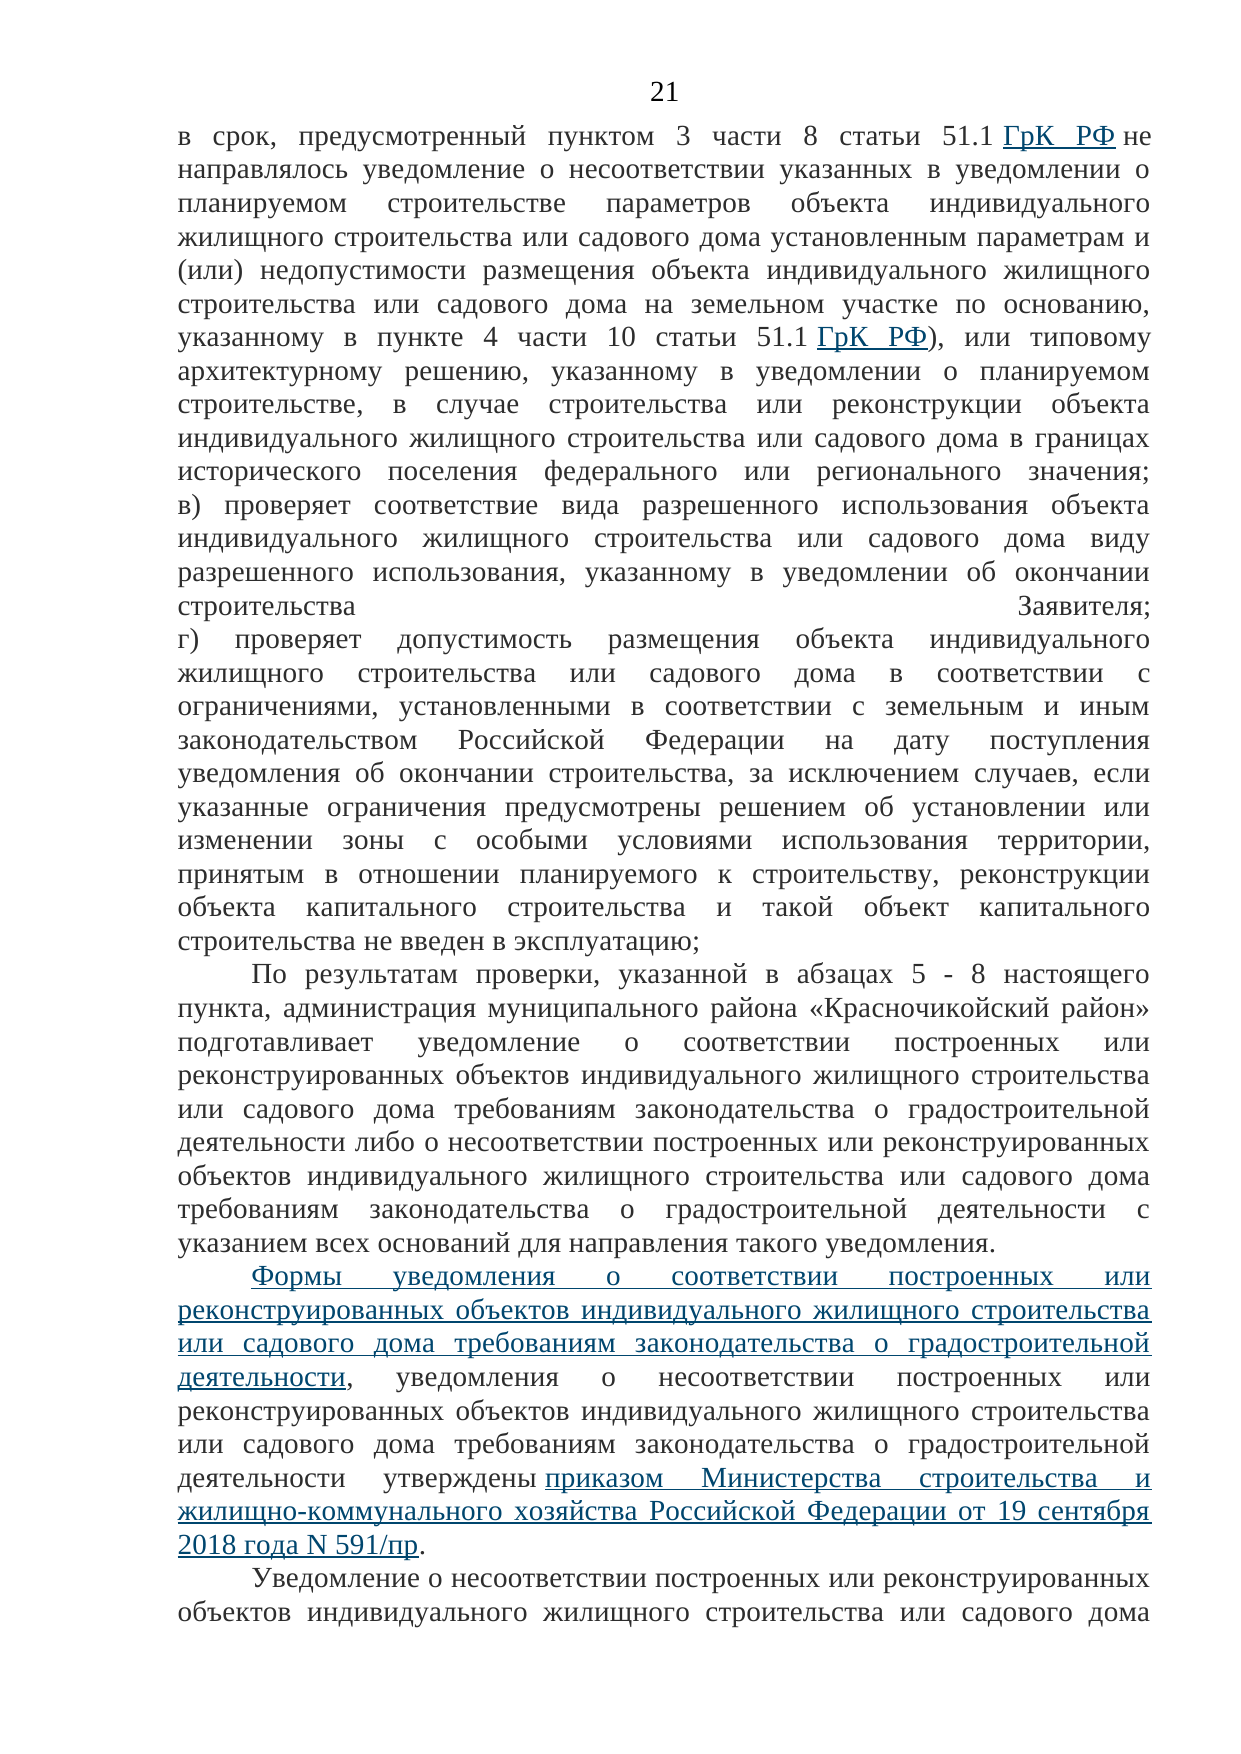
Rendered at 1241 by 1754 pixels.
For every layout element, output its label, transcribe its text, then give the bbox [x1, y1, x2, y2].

text Формы уведомления о соответствии построенных или реконструированных объектов индивидуального жилищного строительства или садового дома требованиям законодательства о градостроительной деятельности, уведомления о несоответствии построенных или реконструированных объектов индивидуального жилищного строительства или садового дома требованиям законодательства о градостроительной деятельности утверждены приказом Министерства строительства и жилищно-коммунального хозяйства Российской Федерации от 19 сентября 2018 года N 591/пр. [177, 1523, 1152, 1560]
text Формы уведомления о соответствии построенных или реконструированных объектов индивидуального жилищного строительства или садового дома требованиям законодательства о градостроительной деятельности, уведомления о несоответствии построенных или реконструированных объектов индивидуального жилищного строительства или садового дома требованиям законодательства о градостроительной деятельности утверждены приказом Министерства строительства и жилищно-коммунального хозяйства Российской Федерации от 19 сентября 2018 года N 591/пр. [177, 1258, 1152, 1321]
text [177, 1560, 1152, 1627]
text Формы уведомления о соответствии построенных или реконструированных объектов индивидуального жилищного строительства или садового дома требованиям законодательства о градостроительной деятельности, уведомления о несоответствии построенных или реконструированных объектов индивидуального жилищного строительства или садового дома требованиям законодательства о градостроительной деятельности утверждены приказом Министерства строительства и жилищно-коммунального хозяйства Российской Федерации от 19 сентября 2018 года N 591/пр. [177, 1356, 1152, 1522]
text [177, 118, 1152, 957]
text По результатам проверки, указанной в абзацах 5 - 8 настоящего пункта, администрация муниципального района «Красночикойский район» подготавливает уведомление о соответствии построенных или реконструированных объектов индивидуального жилищного строительства или садового дома требованиям законодательства о градостроительной деятельности либо о несоответствии построенных или реконструированных объектов индивидуального жилищного строительства или садового дома требованиям законодательства о градостроительной деятельности с указанием всех оснований для направления такого уведомления. [177, 957, 1152, 1258]
text Формы уведомления о соответствии построенных или реконструированных объектов индивидуального жилищного строительства или садового дома требованиям законодательства о градостроительной деятельности, уведомления о несоответствии построенных или реконструированных объектов индивидуального жилищного строительства или садового дома требованиям законодательства о градостроительной деятельности утверждены приказом Министерства строительства и жилищно-коммунального хозяйства Российской Федерации от 19 сентября 2018 года N 591/пр. [177, 1322, 1152, 1355]
